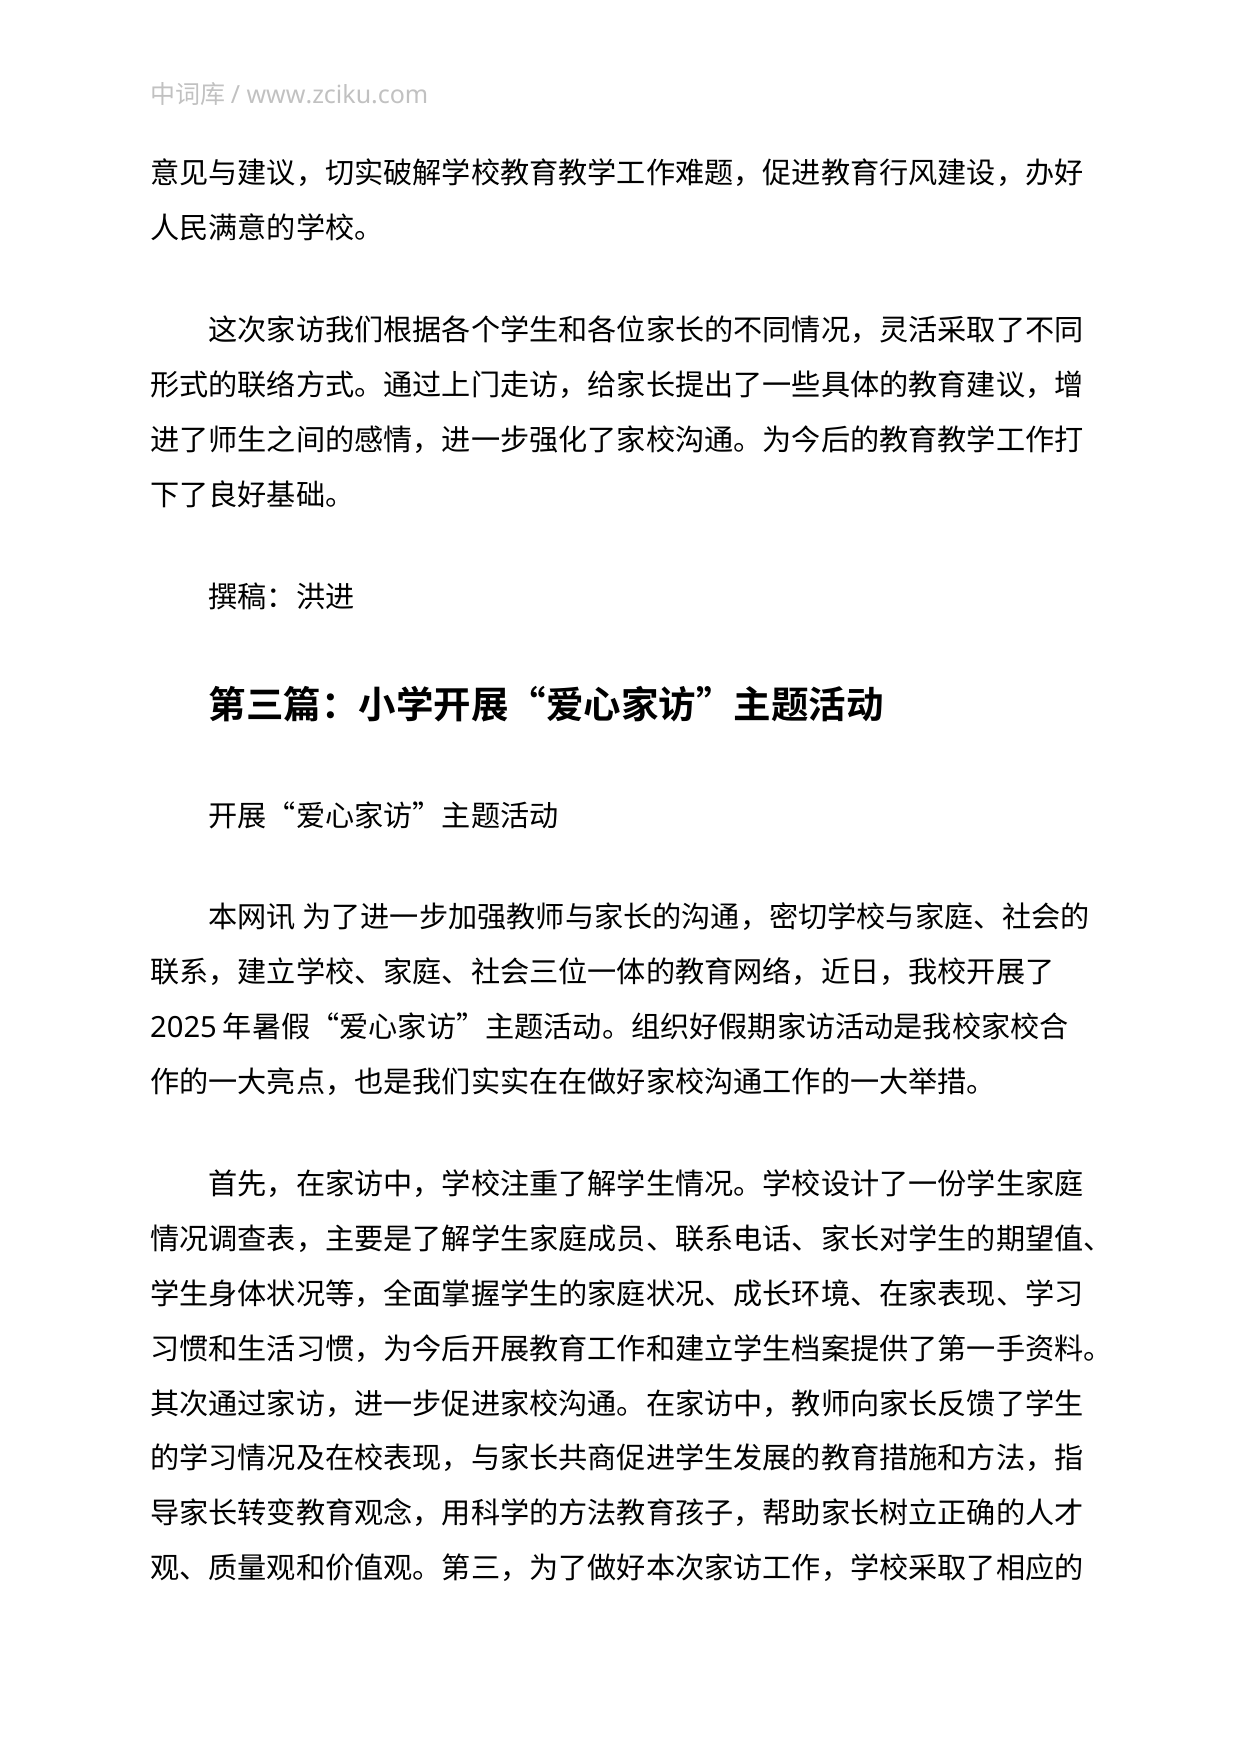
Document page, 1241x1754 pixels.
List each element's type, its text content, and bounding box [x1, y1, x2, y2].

text 本网讯 为了进一步加强教师与家长的沟通，密切学校与家庭、社会的联系，建立学校、家庭、社会三位一体的教育网络，近日，我校开展了2025年暑假“爱心家访”主题活动。组织好假期家访活动是我校家校合作的一大亮点，也是我们实实在在做好家校沟通工作的一大举措。 [150, 894, 1090, 1101]
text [150, 150, 1090, 247]
text 这次家访我们根据各个学生和各位家长的不同情况，灵活采取了不同形式的联络方式。通过上门走访，给家长提出了一些具体的教育建议，增进了师生之间的感情，进一步强化了家校沟通。为今后的教育教学工作打下了良好基础。 [150, 307, 1090, 514]
text 撰稿：洪进 [150, 573, 1090, 615]
text 开展“爱心家访”主题活动 [150, 792, 1090, 834]
text 第三篇：小学开展“爱心家访”主题活动 [150, 675, 1090, 729]
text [150, 1161, 1090, 1587]
